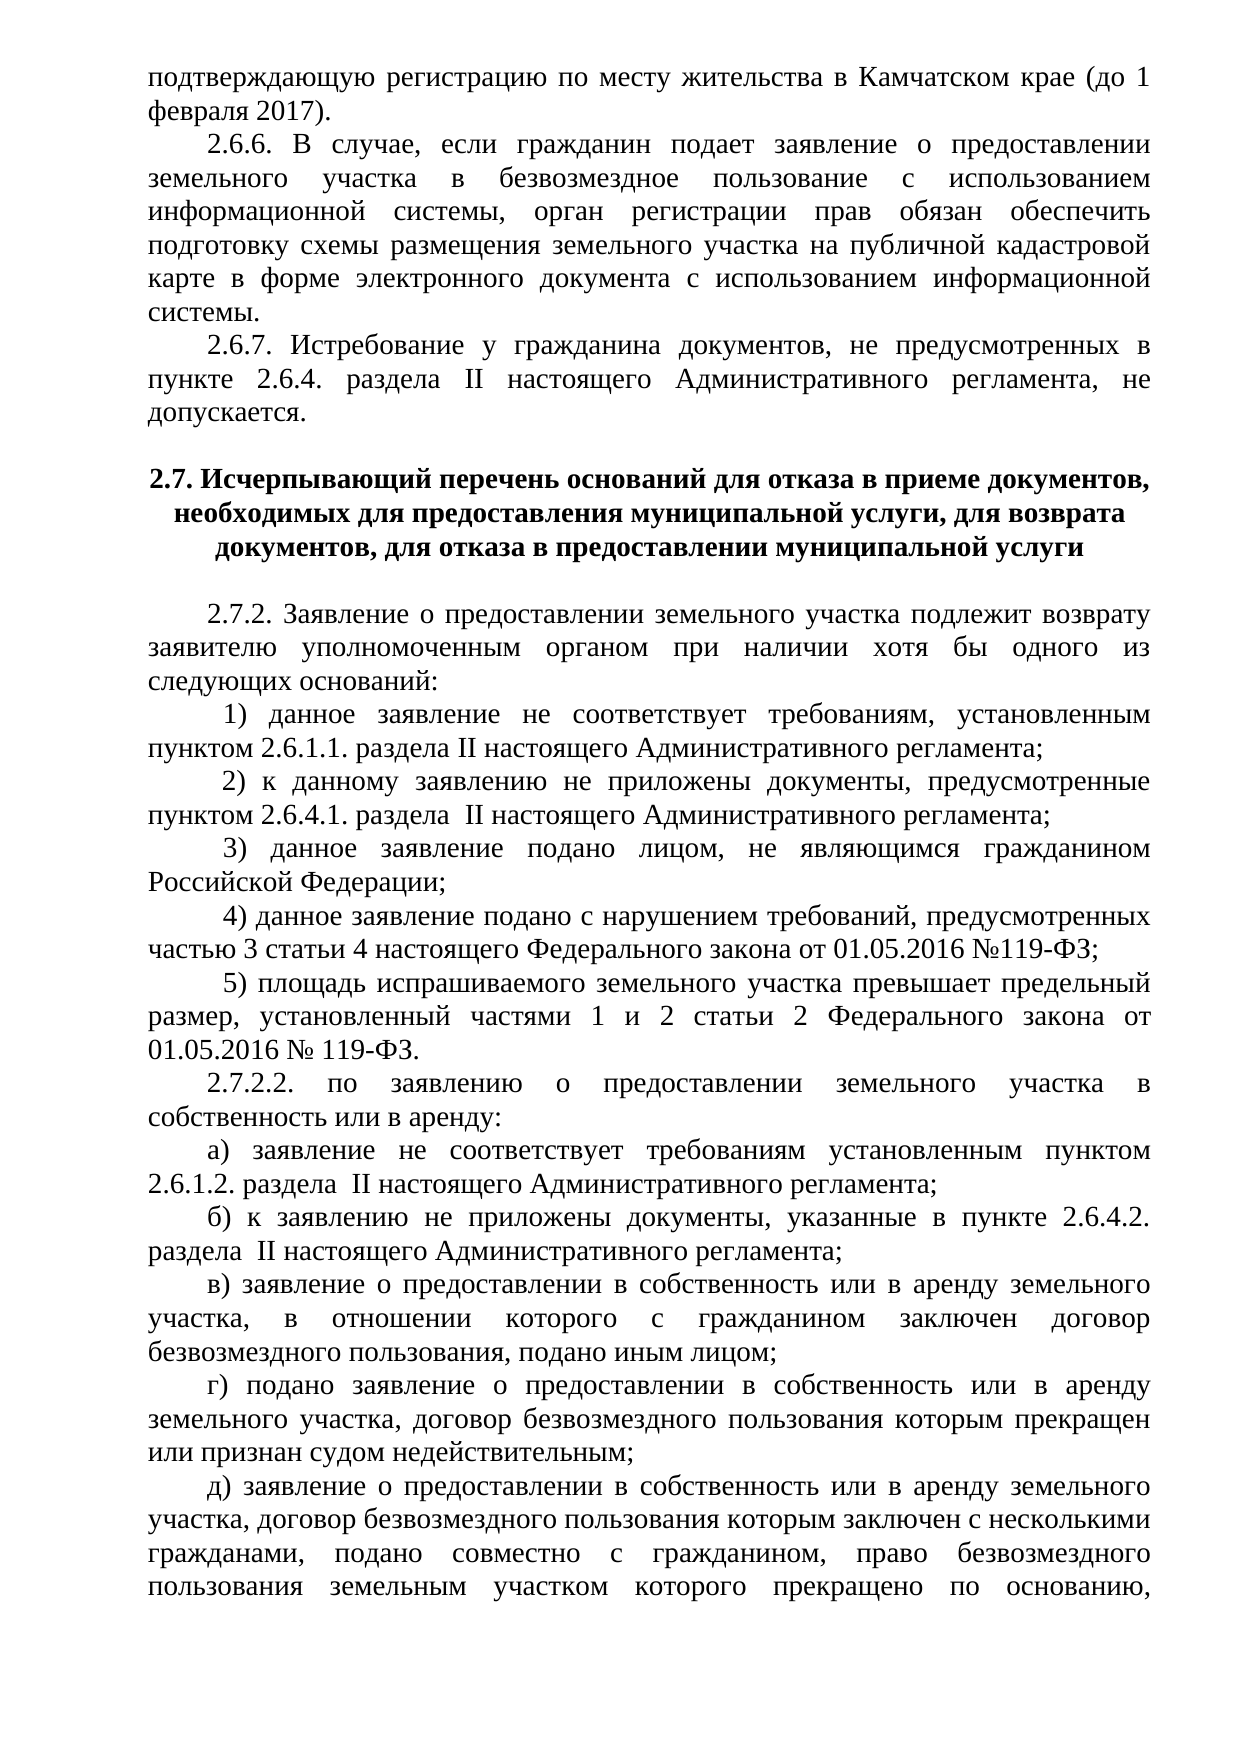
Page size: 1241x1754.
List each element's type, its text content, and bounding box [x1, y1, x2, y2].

text 2) к данному заявлению не приложены документы, предусмотренные пунктом 2.6.4.1. раздела II настоящего Административного регламента; [148, 763, 1152, 831]
text а) заявление не соответствует требованиям установленным пунктом 2.6.1.2. раздела II настоящего Административного регламента; [148, 1132, 1152, 1199]
text г) подано заявление о предоставлении в собственность или в аренду земельного участка, договор безвозмездного пользования которым прекращен или признан судом недействительным; [148, 1367, 1152, 1468]
text в) заявление о предоставлении в собственность или в аренду земельного участка, в отношении которого с гражданином заключен договор безвозмездного пользования, подано иным лицом; [148, 1267, 1152, 1367]
text 1) данное заявление не соответствует требованиям, установленным пунктом 2.6.1.1. раздела II настоящего Административного регламента; [148, 696, 1152, 763]
text б) к заявлению не приложены документы, указанные в пункте 2.6.4.2. раздела II настоящего Административного регламента; [148, 1199, 1152, 1267]
text 2.6.7. Истребование у гражданина документов, не предусмотренных в пункте 2.6.4. раздела II настоящего Административного регламента, не допускается. [148, 327, 1152, 428]
text 5) площадь испрашиваемого земельного участка превышает предельный размер, установленный частями 1 и 2 статьи 2 Федерального закона от 01.05.2016 № 119-ФЗ. [148, 965, 1152, 1065]
text 2.7.2.2. по заявлению о предоставлении земельного участка в собственность или в аренду: [148, 1065, 1152, 1132]
text 2.6.6. В случае, если гражданин подает заявление о предоставлении земельного участка в безвозмездное пользование с использованием информационной системы, орган регистрации прав обязан обеспечить подготовку схемы размещения земельного участка на публичной кадастровой карте в форме электронного документа с использованием информационной системы. [148, 126, 1152, 327]
text 2.7.2. Заявление о предоставлении земельного участка подлежит возврату заявителю уполномоченным органом при наличии хотя бы одного из следующих оснований: [148, 596, 1152, 696]
text 3) данное заявление подано лицом, не являющимся гражданином Российской Федерации; [148, 831, 1152, 898]
text 4) данное заявление подано с нарушением требований, предусмотренных частью 3 статьи 4 настоящего Федерального закона от 01.05.2016 №119-ФЗ; [148, 898, 1152, 965]
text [148, 59, 1152, 126]
text 2.7. Исчерпывающий перечень оснований для отказа в приеме документов, необходимых для предоставления муниципальной услуги, для возврата документов, для отказа в предоставлении муниципальной услуги [148, 462, 1152, 562]
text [148, 1468, 1152, 1602]
